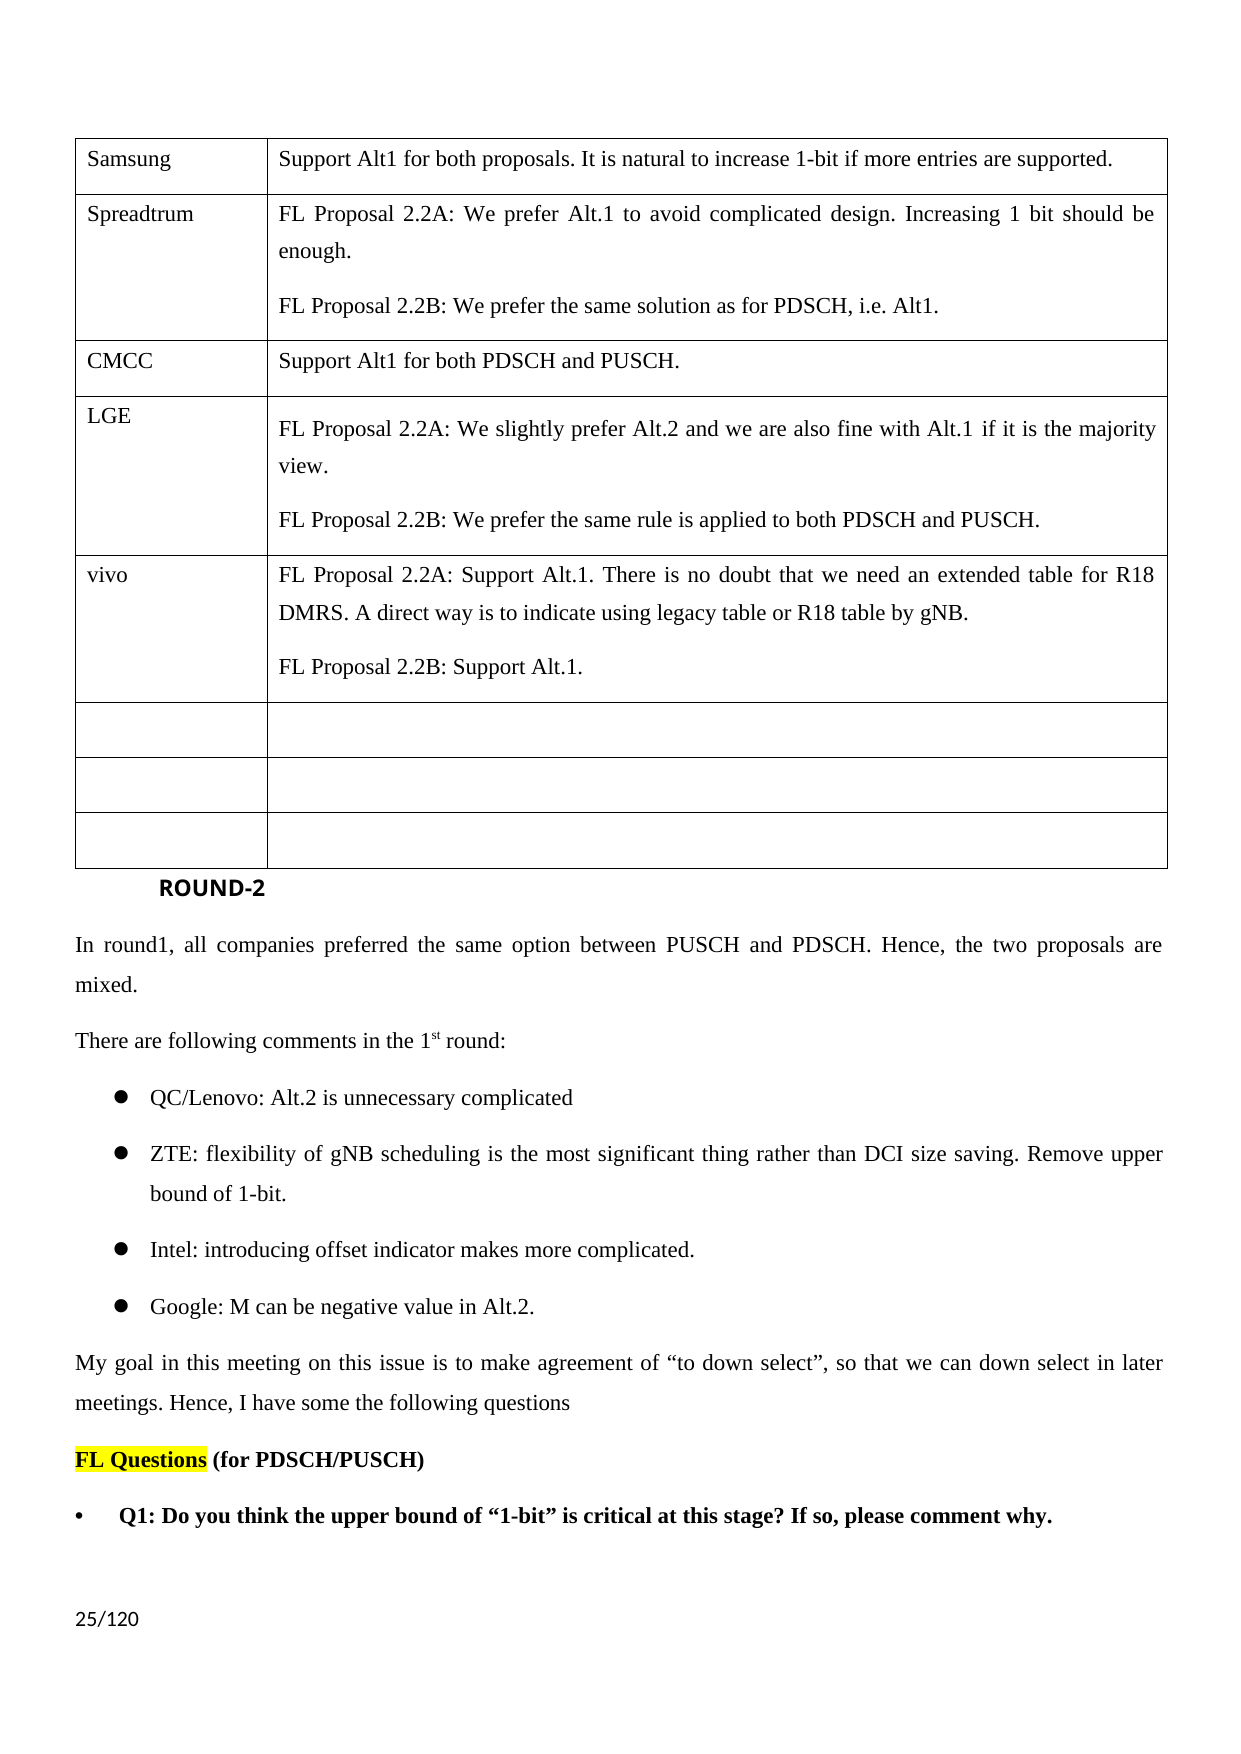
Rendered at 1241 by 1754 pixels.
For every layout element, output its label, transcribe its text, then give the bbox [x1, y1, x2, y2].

table_cell [268, 813, 1167, 867]
table_cell Support Alt1 for both proposals. It is natural to increase 1-bit if more entries are supported. [268, 139, 1167, 193]
table_cell Samsung [76, 139, 267, 193]
list QC/Lenovo: Alt.2 is unnecessary complicated [112, 1078, 1165, 1116]
table_cell [268, 758, 1167, 812]
table_cell vivo [76, 556, 267, 702]
table_cell Support Alt1 for both PDSCH and PUSCH. [268, 341, 1167, 396]
table_cell FL Proposal 2.2A: We slightly prefer Alt.2 and we are also fine with Alt.1 if it is the majority view. FL Proposal 2.2B: We prefer the same rule is applied to both PDSCH and PUSCH. [268, 397, 1167, 555]
table_cell [76, 813, 267, 867]
text FL Questions (for PDSCH/PUSCH) [75, 1440, 1165, 1478]
table_cell CMCC [76, 341, 267, 396]
text There are following comments in the 1st round: [75, 1022, 1165, 1059]
table_cell FL Proposal 2.2A: Support Alt.1. There is no doubt that we need an extended table for R18 DMRS. A direct way is to indicate using legacy table or R18 table by gNB. FL Proposal 2.2B: Support Alt.1. [268, 556, 1167, 702]
list Google: M can be negative value in Alt.2. [112, 1287, 1165, 1325]
table_cell LGE [76, 397, 267, 555]
text In round1, all companies preferred the same option between PUSCH and PDSCH. Hence, the two proposals are mixed. [75, 925, 1165, 1003]
table_cell FL Proposal 2.2A: We prefer Alt.1 to avoid complicated design. Increasing 1 bit should be enough. FL Proposal 2.2B: We prefer the same solution as for PDSCH, i.e. Alt1. [268, 195, 1167, 340]
list Q1: Do you think the upper bound of “1-bit” is critical at this stage? If so, please comment why. [75, 1496, 1165, 1534]
table_cell [268, 703, 1167, 757]
list ZTE: flexibility of gNB scheduling is the most significant thing rather than DCI size saving. Remove upper bound of 1-bit. [112, 1134, 1165, 1212]
text My goal in this meeting on this issue is to make agreement of “to down select”, so that we can down select in later meetings. Hence, I have some the following questions [75, 1343, 1165, 1421]
table_cell [76, 758, 267, 812]
list Intel: introducing offset indicator makes more complicated. [112, 1231, 1165, 1268]
subtitle ROUND-2 [158, 869, 1165, 906]
table_cell Spreadtrum [76, 195, 267, 340]
table_cell [76, 703, 267, 757]
